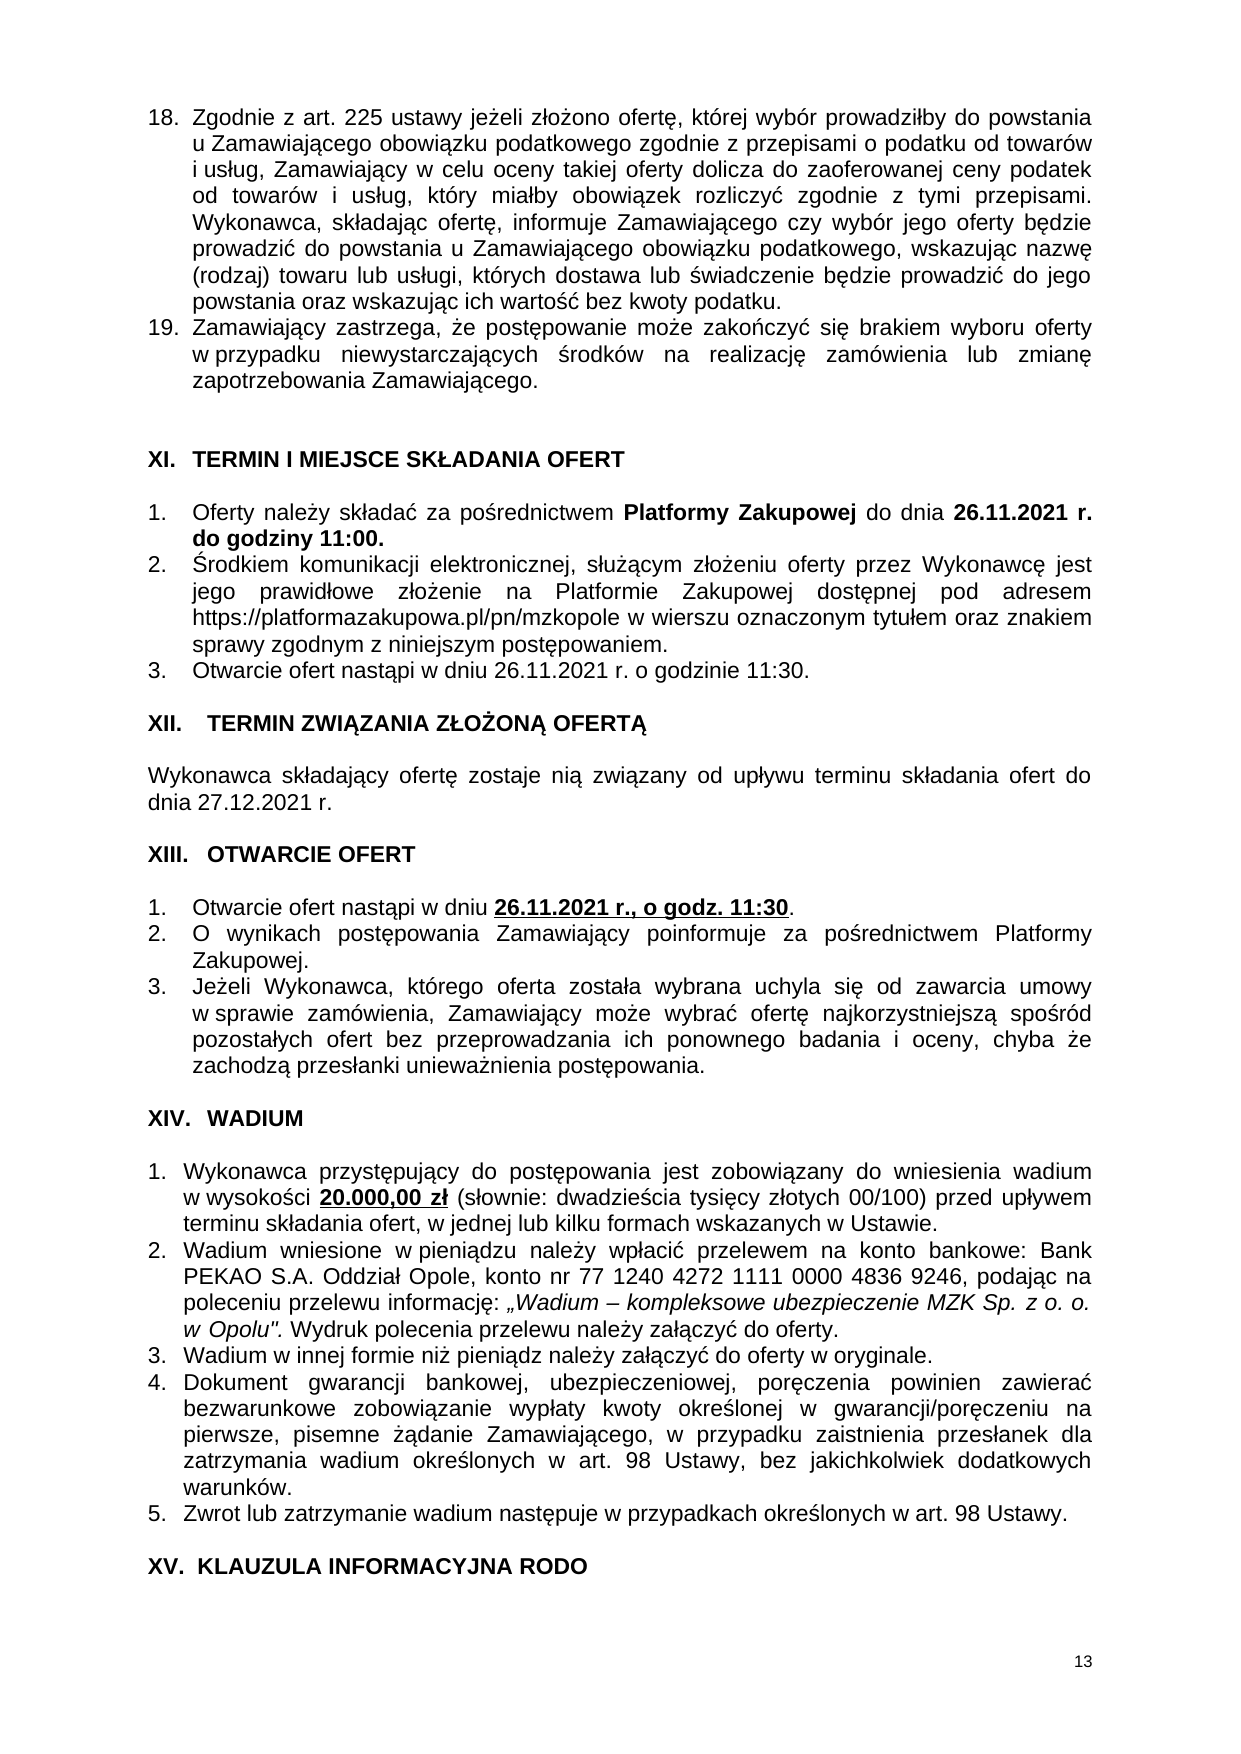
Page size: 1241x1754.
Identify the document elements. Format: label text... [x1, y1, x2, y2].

list TERMIN I MIEJSCE SKŁADANIA OFERT [148, 446, 1092, 472]
list Środkiem komunikacji elektronicznej, służącym złożeniu oferty przez Wykonawcę jest jego prawidłowe złożenie na Platformie Zakupowej dostępnej pod adresem https://platformazakupowa.pl/pn/mzkopole w wierszu oznaczonym tytułem oraz znakiem sprawy zgodnym z niniejszym postępowaniem. [148, 551, 1092, 657]
list O wynikach postępowania Zamawiający poinformuje za pośrednictwem Platformy Zakupowej. [148, 920, 1092, 973]
text XV. KLAUZULA INFORMACYJNA RODO [148, 1553, 1092, 1579]
list Zgodnie z art. 225 ustawy jeżeli złożono ofertę, której wybór prowadziłby do powstania u Zamawiającego obowiązku podatkowego zgodnie z przepisami o podatku od towarów i usług, Zamawiający w celu oceny takiej oferty dolicza do zaoferowanej ceny podatek od towarów i usług, który miałby obowiązek rozliczyć zgodnie z tymi przepisami. Wykonawca, składając ofertę, informuje Zamawiającego czy wybór jego oferty będzie prowadzić do powstania u Zamawiającego obowiązku podatkowego, wskazując nazwę (rodzaj) towaru lub usługi, których dostawa lub świadczenie będzie prowadzić do jego powstania oraz wskazując ich wartość bez kwoty podatku. [148, 103, 1092, 314]
list TERMIN ZWIĄZANIA ZŁOŻONĄ OFERTĄ [148, 709, 1092, 736]
list Wykonawca przystępujący do postępowania jest zobowiązany do wniesienia wadium w wysokości 20.000,00 zł (słownie: dwadzieścia tysięcy złotych 00/100) przed upływem terminu składania ofert, w jednej lub kilku formach wskazanych w Ustawie. [148, 1158, 1092, 1237]
list WADIUM [148, 1105, 1092, 1131]
list Zwrot lub zatrzymanie wadium następuje w przypadkach określonych w art. 98 Ustawy. [148, 1500, 1092, 1527]
list Dokument gwarancji bankowej, ubezpieczeniowej, poręczenia powinien zawierać bezwarunkowe zobowiązanie wypłaty kwoty określonej w gwarancji/poręczeniu na pierwsze, pisemne żądanie Zamawiającego, w przypadku zaistnienia przesłanek dla zatrzymania wadium określonych w art. 98 Ustawy, bez jakichkolwiek dodatkowych warunków. [148, 1368, 1092, 1500]
list Zamawiający zastrzega, że postępowanie może zakończyć się brakiem wyboru oferty w przypadku niewystarczających środków na realizację zamówienia lub zmianę zapotrzebowania Zamawiającego. [148, 314, 1092, 393]
list Wadium wniesione w pieniądzu należy wpłacić przelewem na konto bankowe: Bank PEKAO S.A. Oddział Opole, konto nr 77 1240 4272 1111 0000 4836 9246, podając na poleceniu przelewu informację: „Wadium – kompleksowe ubezpieczenie MZK Sp. z o. o. w Opolu". Wydruk polecenia przelewu należy załączyć do oferty. [148, 1237, 1092, 1342]
text Wykonawca składający ofertę zostaje nią związany od upływu terminu składania ofert do dnia 27.12.2021 r. [148, 762, 1092, 815]
list Otwarcie ofert nastąpi w dniu 26.11.2021 r. o godzinie 11:30. [148, 657, 1092, 683]
list Oferty należy składać za pośrednictwem Platformy Zakupowej do dnia 26.11.2021 r. do godziny 11:00. [148, 499, 1092, 551]
list Wadium w innej formie niż pieniądz należy załączyć do oferty w oryginale. [148, 1342, 1092, 1368]
list Otwarcie ofert nastąpi w dniu 26.11.2021 r., o godz. 11:30. [148, 894, 1092, 920]
list Jeżeli Wykonawca, którego oferta została wybrana uchyla się od zawarcia umowy w sprawie zamówienia, Zamawiający może wybrać ofertę najkorzystniejszą spośród pozostałych ofert bez przeprowadzania ich ponownego badania i oceny, chyba że zachodzą przesłanki unieważnienia postępowania. [148, 973, 1092, 1078]
subtitle OTWARCIE OFERT [148, 841, 1092, 868]
